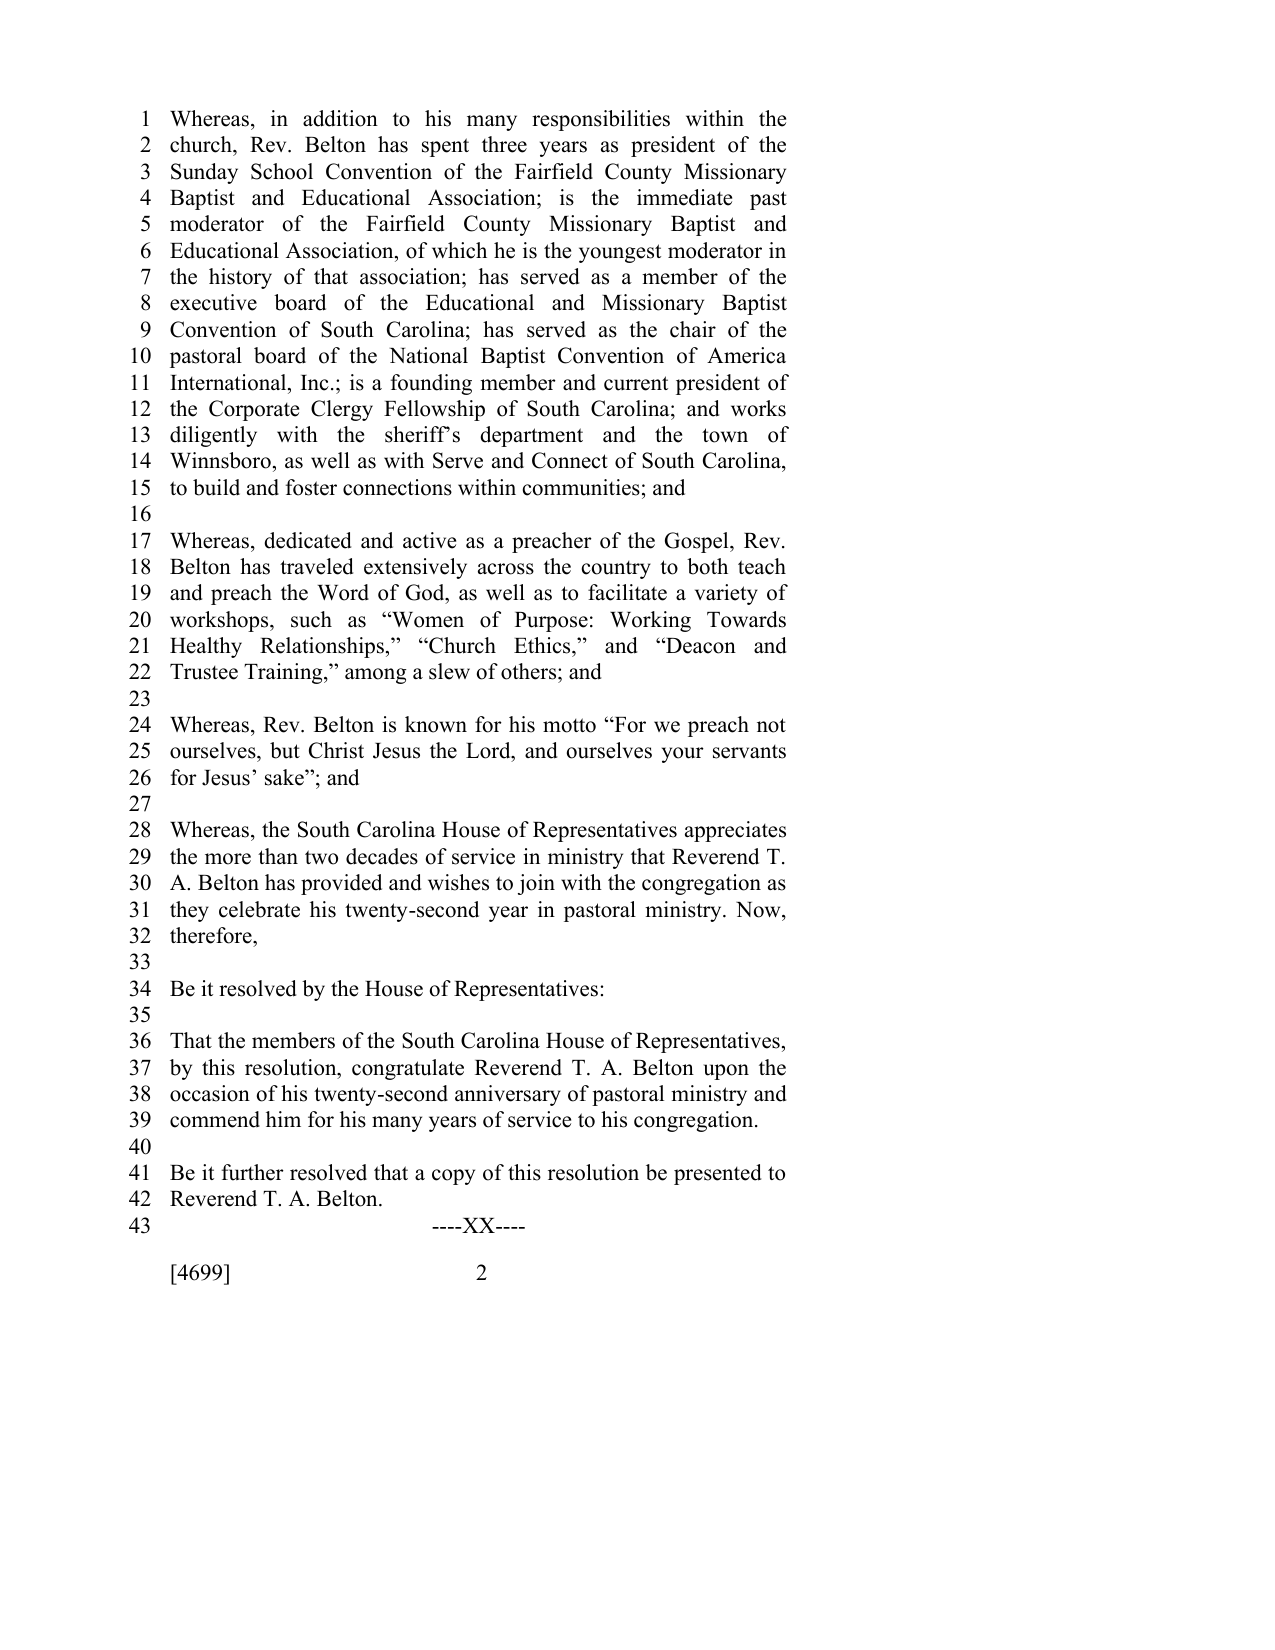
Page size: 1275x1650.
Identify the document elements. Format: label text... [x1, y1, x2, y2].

text Whereas, in addition to his many responsibilities within the church, Rev. Belton has spent three years as president of the Sunday School Convention of the Fairfield County Missionary Baptist and Educational Association; is the immediate past moderator of the Fairfield County Missionary Baptist and Educational Association, of which he is the youngest moderator in the history of that association; has served as a member of the executive board of the Educational and Missionary Baptist Convention of South Carolina; has served as the chair of the pastoral board of the National Baptist Convention of America International, Inc.; is a founding member and current president of the Corporate Clergy Fellowship of South Carolina; and works diligently with the sheriff’s department and the town of Winnsboro, as well as with Serve and Connect of South Carolina, to build and foster connections within communities; and [169, 105, 787, 500]
text Be it resolved by the House of Representatives: [169, 975, 787, 1001]
text ----XX---- [169, 1212, 787, 1238]
text Whereas, dedicated and active as a preacher of the Gospel, Rev. Belton has traveled extensively across the country to both teach and preach the Word of God, as well as to facilitate a variety of workshops, such as “Women of Purpose: Working Towards Healthy Relationships,” “Church Ethics,” and “Deacon and Trustee Training,” among a slew of others; and [169, 527, 787, 685]
text Whereas, Rev. Belton is known for his motto “For we preach not ourselves, but Christ Jesus the Lord, and ourselves your servants for Jesus’ sake”; and [169, 711, 787, 790]
text Be it further resolved that a copy of this resolution be presented to Reverend T. A. Belton. [169, 1159, 787, 1212]
text That the members of the South Carolina House of Representatives, by this resolution, congratulate Reverend T. A. Belton upon the occasion of his twenty-second anniversary of pastoral ministry and commend him for his many years of service to his congregation. [169, 1027, 787, 1133]
text Whereas, the South Carolina House of Representatives appreciates the more than two decades of service in ministry that Reverend T. A. Belton has provided and wishes to join with the congregation as they celebrate his twenty-second year in pastoral ministry. Now, therefore, [169, 817, 787, 948]
